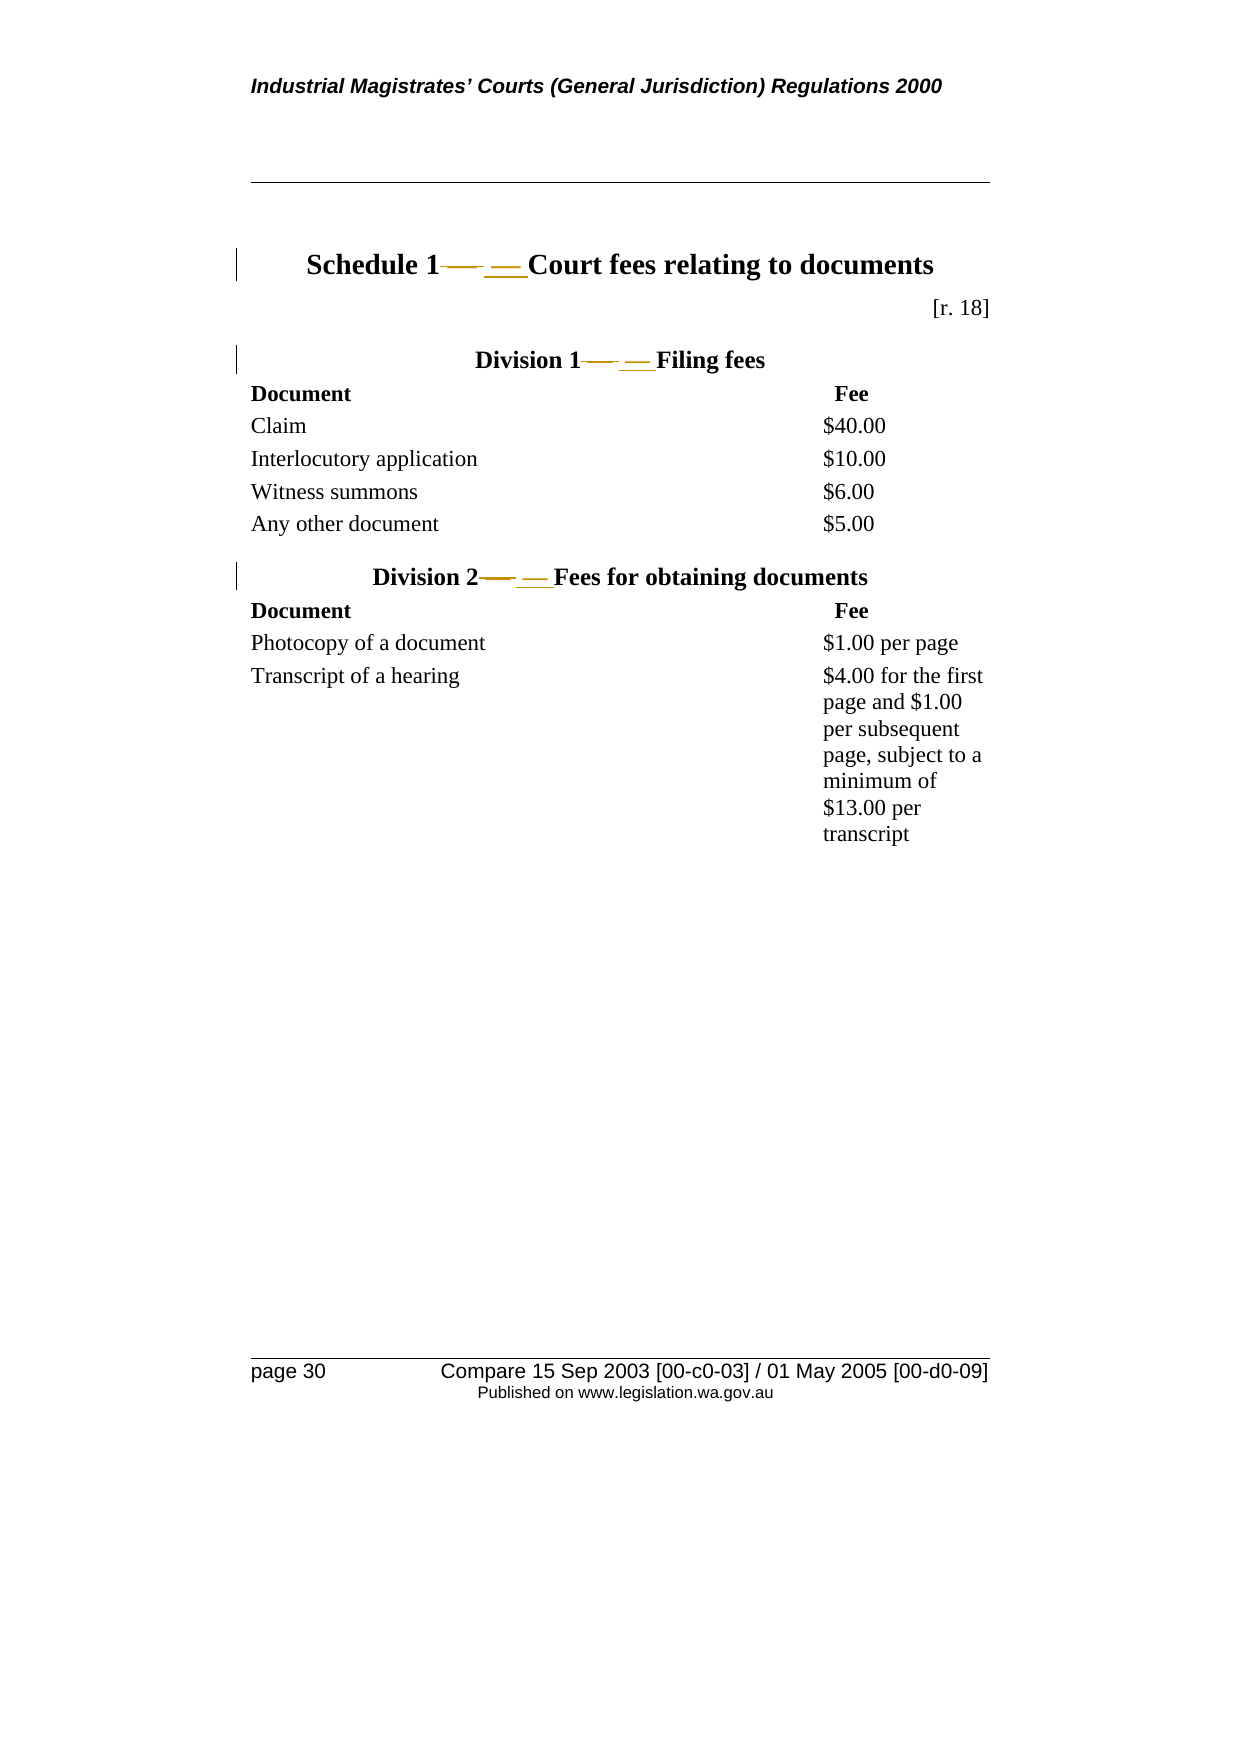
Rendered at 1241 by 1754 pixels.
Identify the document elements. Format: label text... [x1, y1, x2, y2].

table_cell $6.00 [812, 471, 1000, 504]
table_header Document [239, 590, 812, 623]
subtitle Division 2Fees for obtaining documents [251, 562, 990, 590]
subtitle Schedule 1Court fees relating to documents [251, 247, 990, 281]
table_cell Any other document [239, 504, 812, 537]
table_cell $1.00 per page [812, 623, 1000, 656]
table_cell Photocopy of a document [239, 623, 812, 656]
table_header Fee [812, 374, 1000, 406]
table_cell Interlocutory application [239, 439, 812, 471]
table_cell $40.00 [812, 406, 1000, 439]
table_cell Witness summons [239, 471, 812, 504]
table_cell $4.00 for the first page and $1.00 per subsequent page, subject to a minimum of $13.00 per transcript [812, 656, 1000, 846]
table_cell $10.00 [812, 439, 1000, 471]
table_cell Claim [239, 406, 812, 439]
text [r. 18] [251, 293, 990, 320]
table_cell Transcript of a hearing [239, 656, 812, 846]
table_cell $5.00 [812, 504, 1000, 537]
table_header Document [239, 374, 812, 406]
table_header Fee [812, 590, 1000, 623]
subtitle Division 1Filing fees [251, 345, 990, 374]
